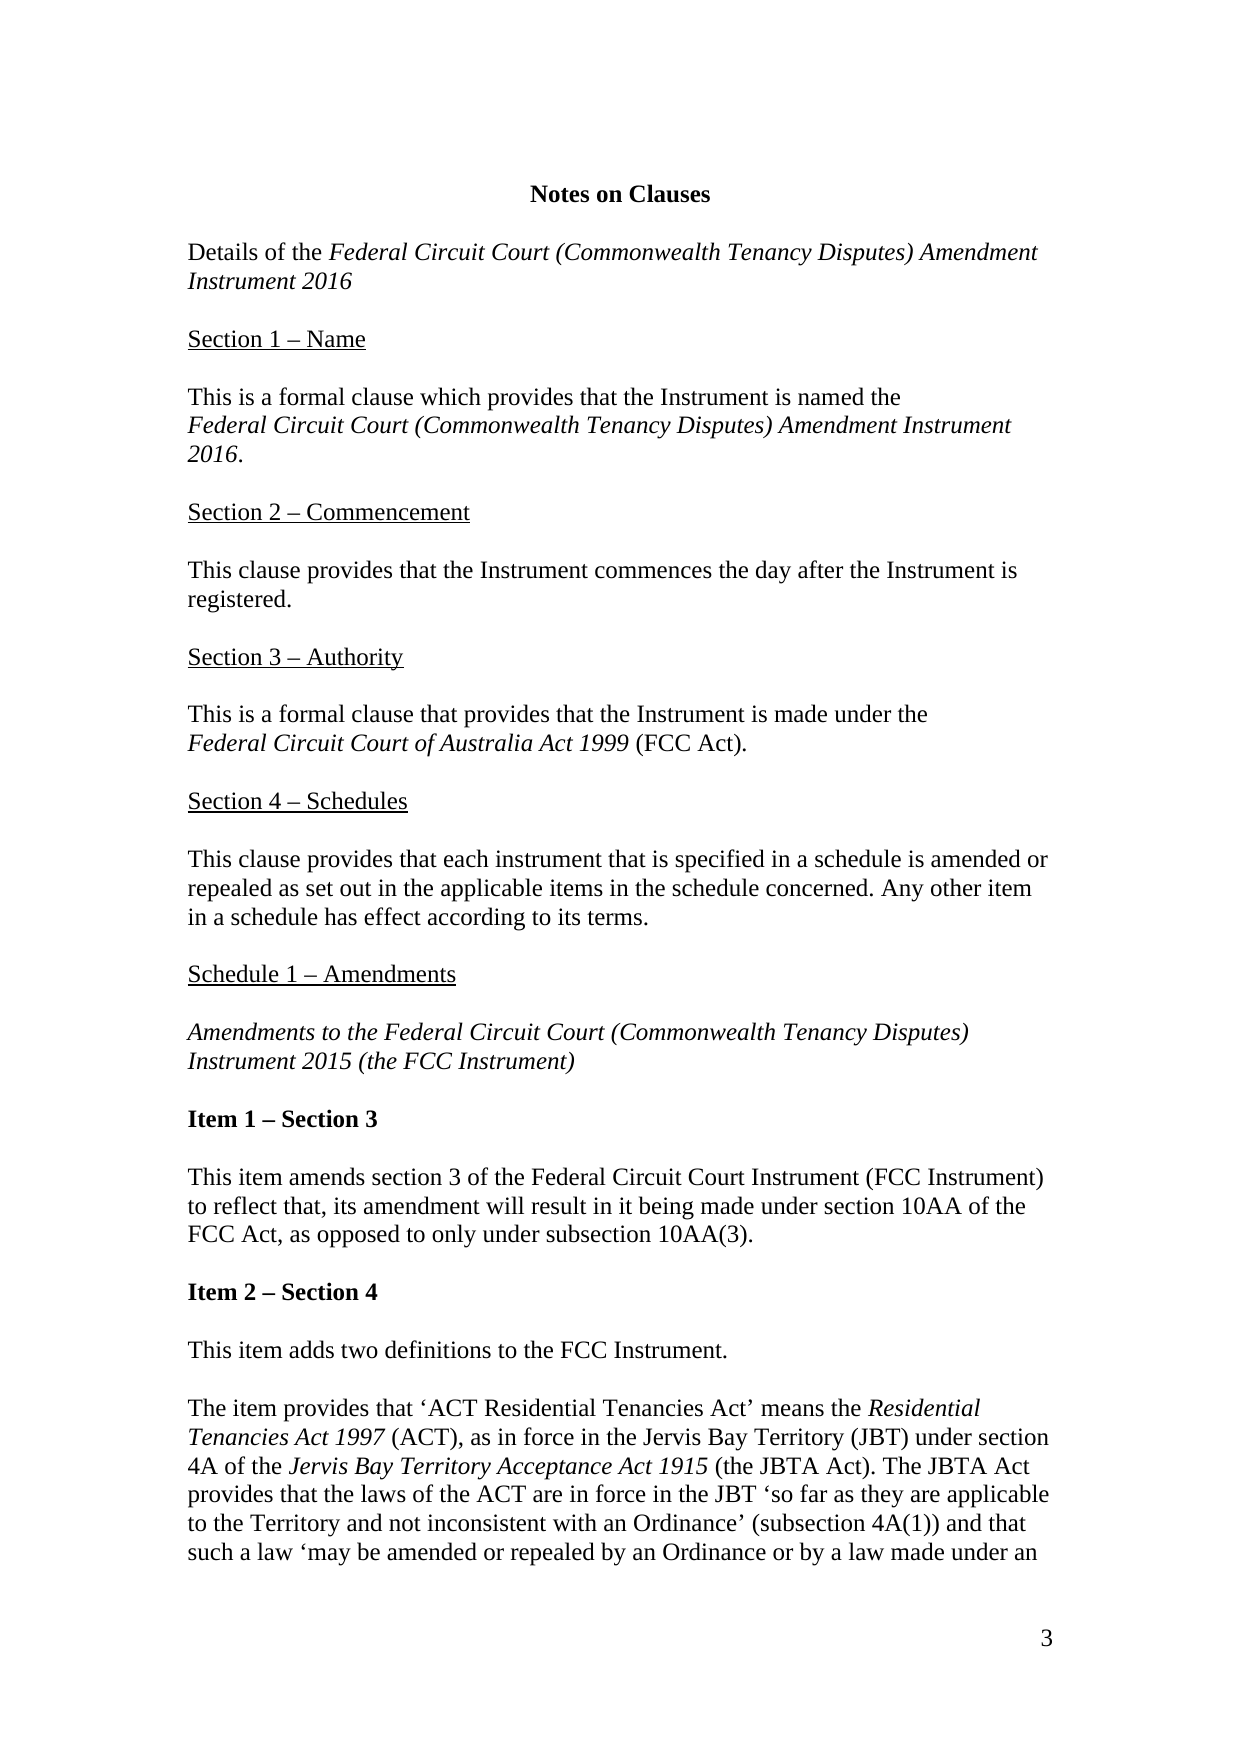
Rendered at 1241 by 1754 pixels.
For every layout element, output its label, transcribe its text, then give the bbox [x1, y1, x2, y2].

text This item adds two definitions to the FCC Instrument. [187, 1335, 1053, 1364]
text Item 2 – Section 4 [187, 1277, 1053, 1306]
text This clause provides that the Instrument commences the day after the Instrument is registered. [187, 555, 1053, 612]
text Section 4 – Schedules [187, 786, 1053, 815]
text Section 3 – Authority [187, 642, 1053, 670]
text This is a formal clause that provides that the Instrument is made under the Federal Circuit Court of Australia Act 1999 (FCC Act). [187, 699, 1053, 757]
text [187, 1393, 1053, 1566]
text This item amends section 3 of the Federal Circuit Court Instrument (FCC Instrument) to reflect that, its amendment will result in it being made under section 10AA of the FCC Act, as opposed to only under subsection 10AA(3). [187, 1162, 1053, 1248]
text Item 1 – Section 3 [187, 1104, 1053, 1133]
text This is a formal clause which provides that the Instrument is named the Federal Circuit Court (Commonwealth Tenancy Disputes) Amendment Instrument 2016. [187, 382, 1053, 468]
text Notes on Clauses [187, 179, 1053, 208]
text Section 1 – Name [187, 324, 1053, 352]
text This clause provides that each instrument that is specified in a schedule is amended or repealed as set out in the applicable items in the schedule concerned. Any other item in a schedule has effect according to its terms. [187, 844, 1053, 930]
text Details of the Federal Circuit Court (Commonwealth Tenancy Disputes) Amendment Instrument 2016 [187, 237, 1053, 294]
text Section 2 – Commencement [187, 497, 1053, 526]
text Schedule 1 – Amendments [187, 959, 1053, 988]
text Amendments to the Federal Circuit Court (Commonwealth Tenancy Disputes) Instrument 2015 (the FCC Instrument) [187, 1017, 1053, 1075]
